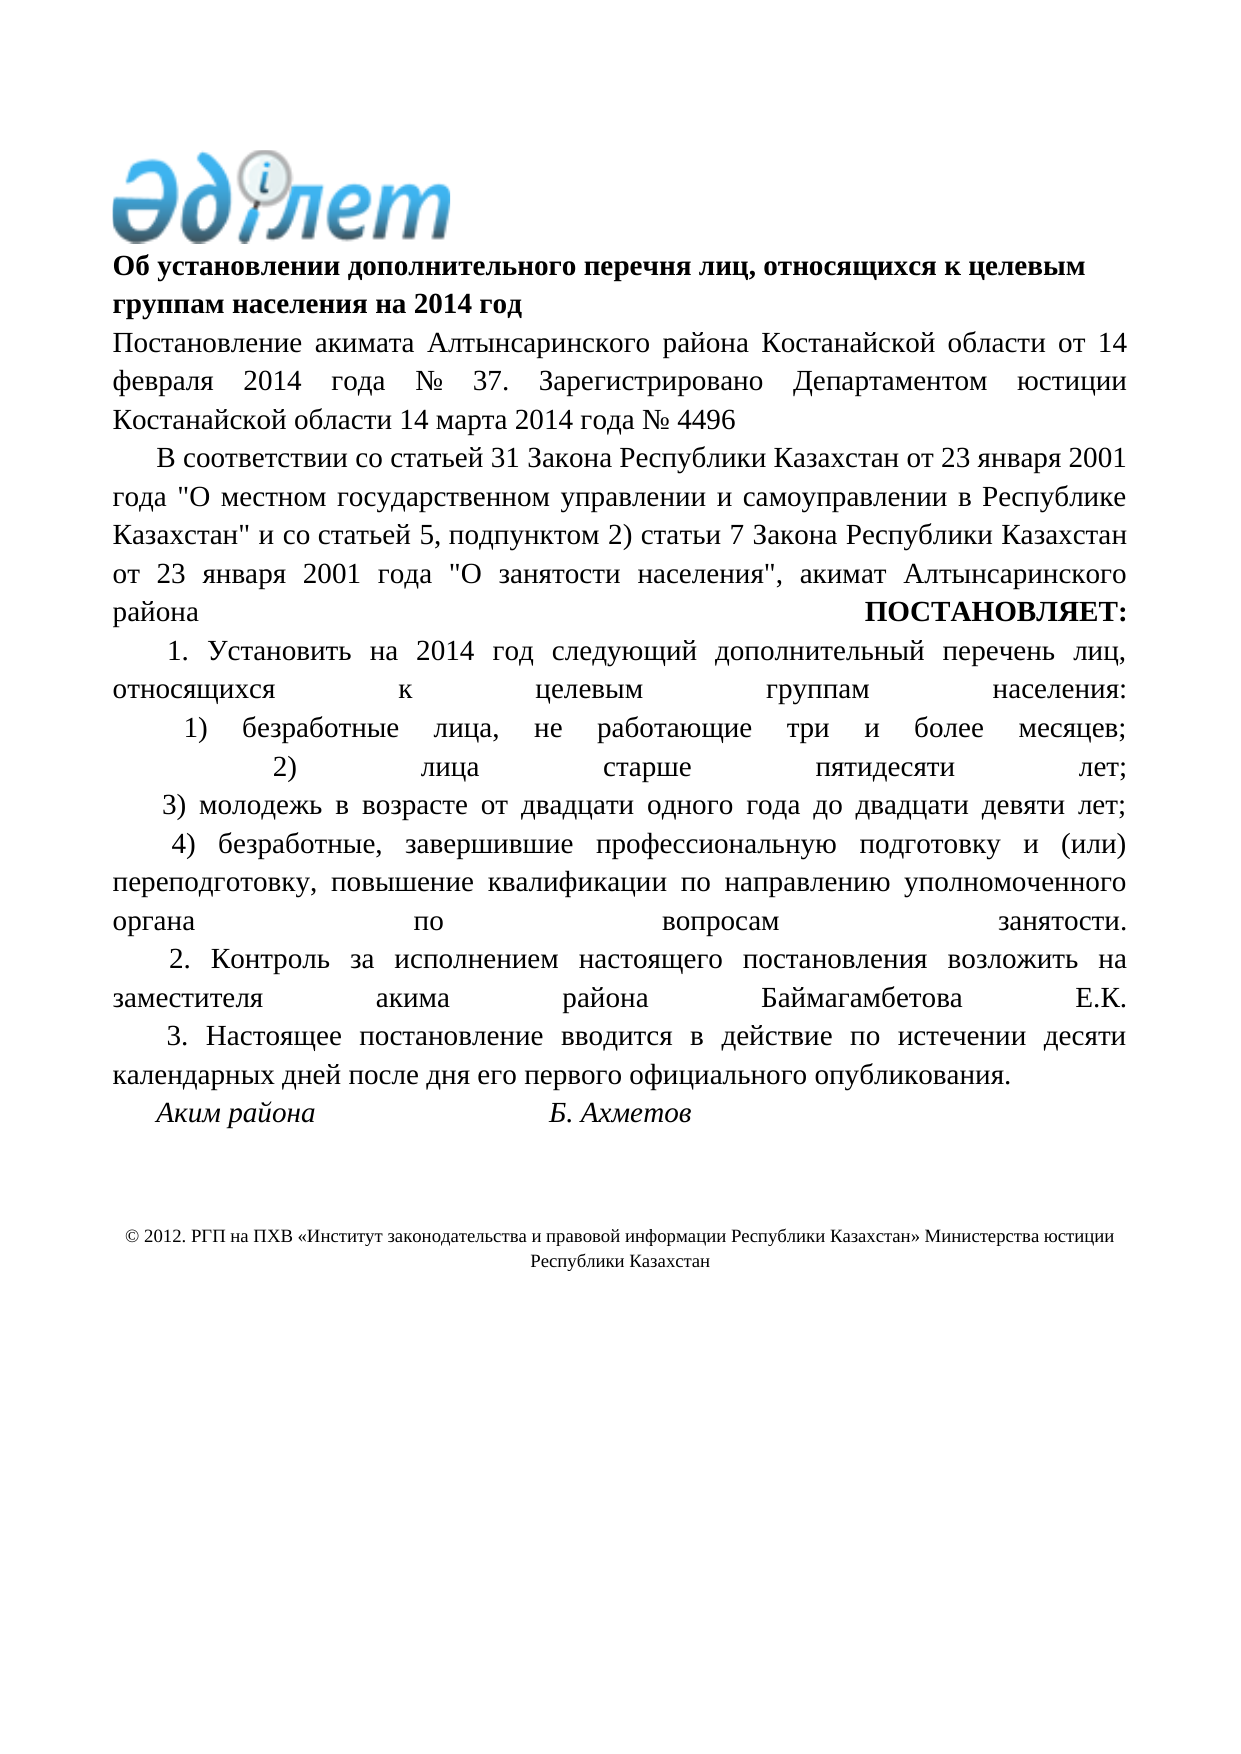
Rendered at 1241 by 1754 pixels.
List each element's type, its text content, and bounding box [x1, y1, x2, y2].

text Об установлении дополнительного перечня лиц, относящихся к целевым группам населения на 2014 год [112, 248, 1128, 320]
text В соответствии со статьей 31 Закона Республики Казахстан от 23 января 2001 года "О местном государственном управлении и самоуправлении в Республике Казахстан" и со статьей 5, подпунктом 2) статьи 7 Закона Республики Казахстан от 23 января 2001 года "О занятости населения", акимат Алтынсаринского района ПОСТАНОВЛЯЕТ: 1. Установить на 2014 год следующий дополнительный перечень лиц, относящихся к целевым группам населения: 1) безработные лица, не работающие три и более месяцев; 2) лица старше пятидесяти лет; 3) молодежь в возрасте от двадцати одного года до двадцати девяти лет; 4) безработные, завершившие профессиональную подготовку и (или) переподготовку, повышение квалификации по направлению уполномоченного органа по вопросам занятости. 2. Контроль за исполнением настоящего постановления возложить на заместителя акима района Баймагамбетова Е.К. 3. Настоящее постановление вводится в действие по истечении десяти календарных дней после дня его первого официального опубликования. [112, 440, 1128, 1091]
text Постановление акимата Алтынсаринского района Костанайской области от 14 февраля 2014 года № 37. Зарегистрировано Департаментом юстиции Костанайской области 14 марта 2014 года № 4496 [112, 325, 1128, 435]
picture [112, 150, 451, 244]
text Аким района Б. Ахметов [112, 1096, 1128, 1129]
text © 2012. РГП на ПХВ «Институт законодательства и правовой информации Республики Казахстан» Министерства юстиции Республики Казахстан [112, 1225, 1128, 1271]
